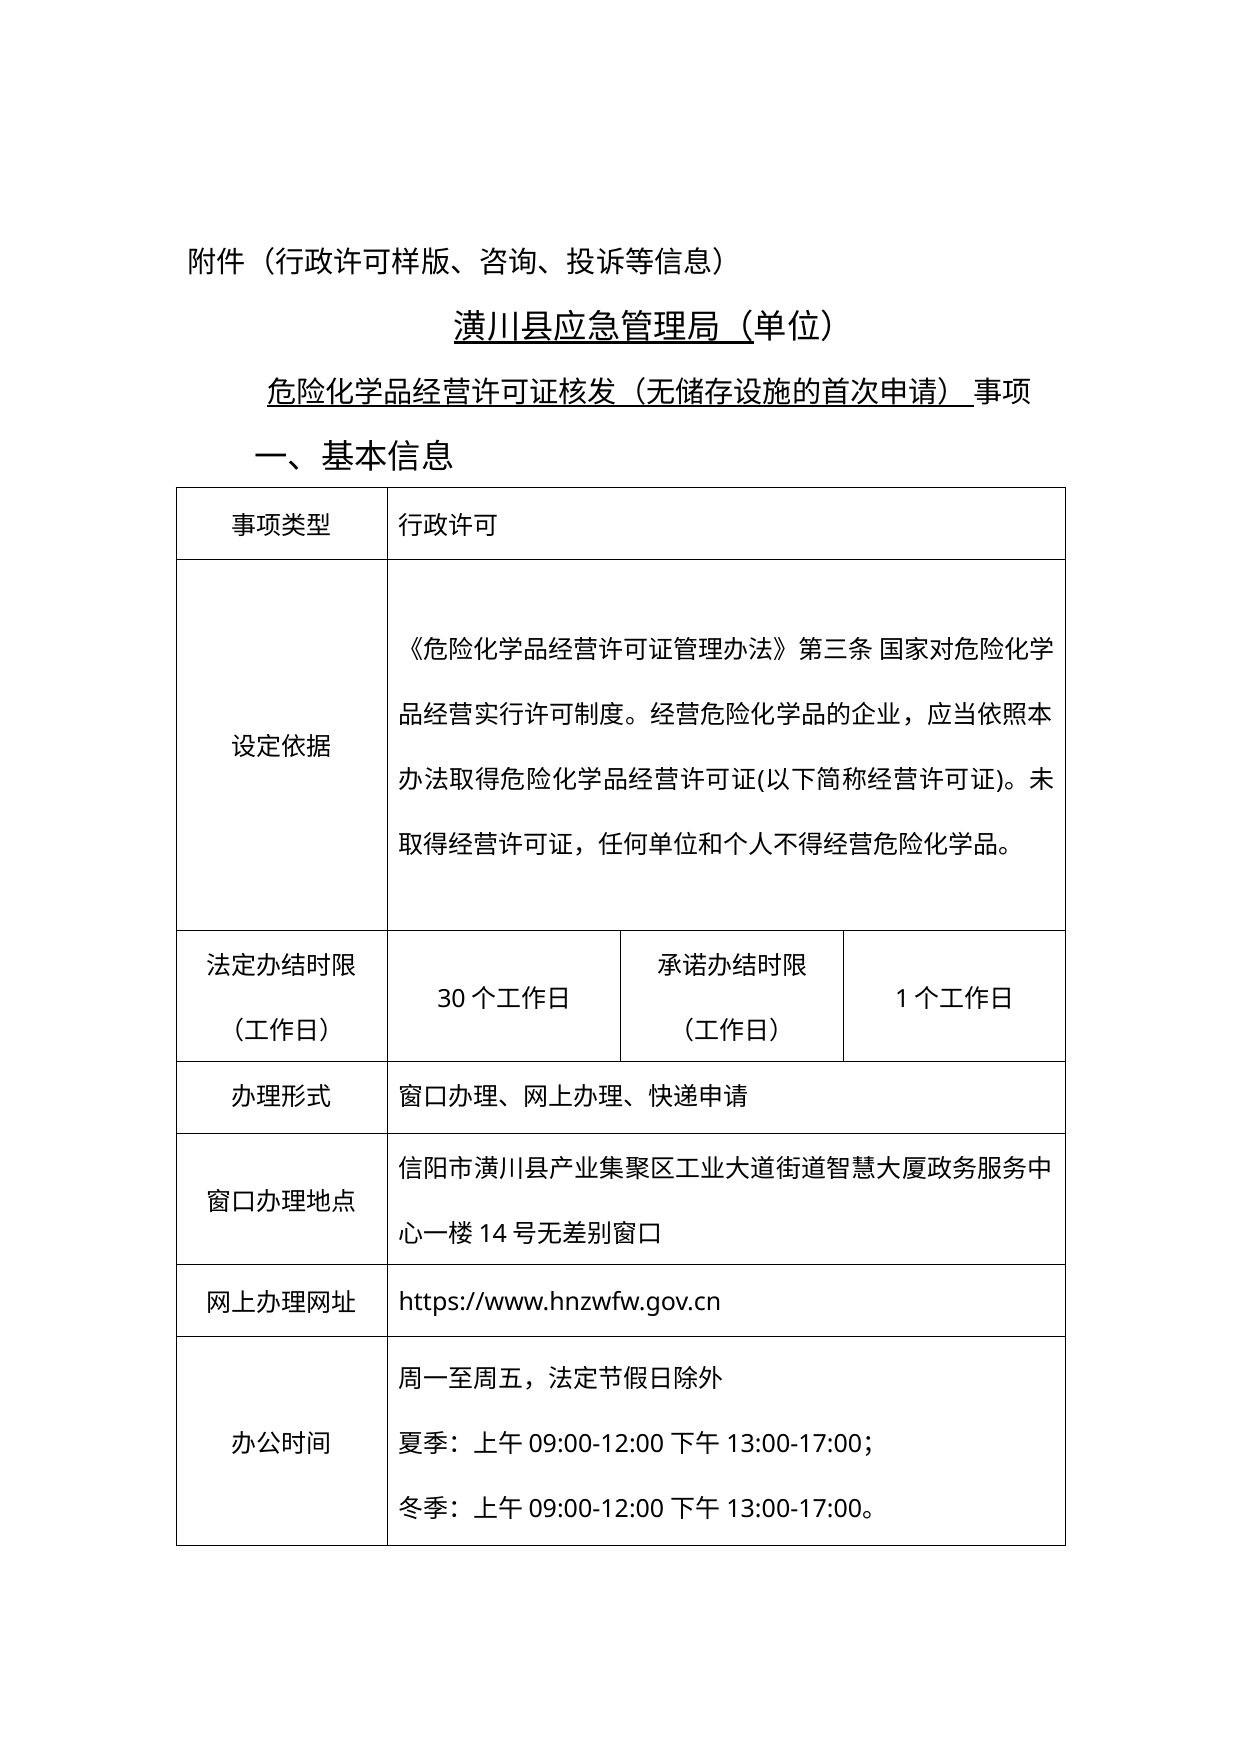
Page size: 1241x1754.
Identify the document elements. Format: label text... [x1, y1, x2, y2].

table_cell 30个工作日 [388, 931, 620, 1061]
text 潢川县应急管理局（单位） [187, 292, 1053, 357]
text 一、基本信息 [187, 422, 1053, 487]
table_cell 1个工作日 [844, 931, 1065, 1061]
table_header 行政许可 [388, 488, 1065, 559]
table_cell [388, 1337, 1065, 1545]
table_cell 设定依据 [177, 560, 387, 930]
table_cell 办理形式 [177, 1062, 387, 1133]
table_cell 信阳市潢川县产业集聚区工业大道街道智慧大厦政务服务中心一楼14号无差别窗口 [388, 1134, 1065, 1264]
text 附件（行政许可样版、咨询、投诉等信息） [187, 227, 1053, 292]
table_cell 窗口办理、网上办理、快递申请 [388, 1062, 1065, 1133]
table_cell https://www.hnzwfw.gov.cn [388, 1265, 1065, 1336]
table_header 事项类型 [177, 488, 387, 559]
table_cell 《危险化学品经营许可证管理办法》第三条 国家对危险化学品经营实行许可制度。经营危险化学品的企业，应当依照本办法取得危险化学品经营许可证(以下简称经营许可证)。未取得经营许可证，任何单位和个人不得经营危险化学品。 [388, 560, 1065, 930]
text 危险化学品经营许可证核发（无储存设施的首次申请） 事项 [187, 357, 1053, 422]
table_cell 网上办理网址 [177, 1265, 387, 1336]
table_cell 承诺办结时限 （工作日） [621, 931, 843, 1061]
table_cell 窗口办理地点 [177, 1134, 387, 1264]
table_cell 办公时间 [177, 1337, 387, 1545]
table_cell 法定办结时限（工作日） [177, 931, 387, 1061]
